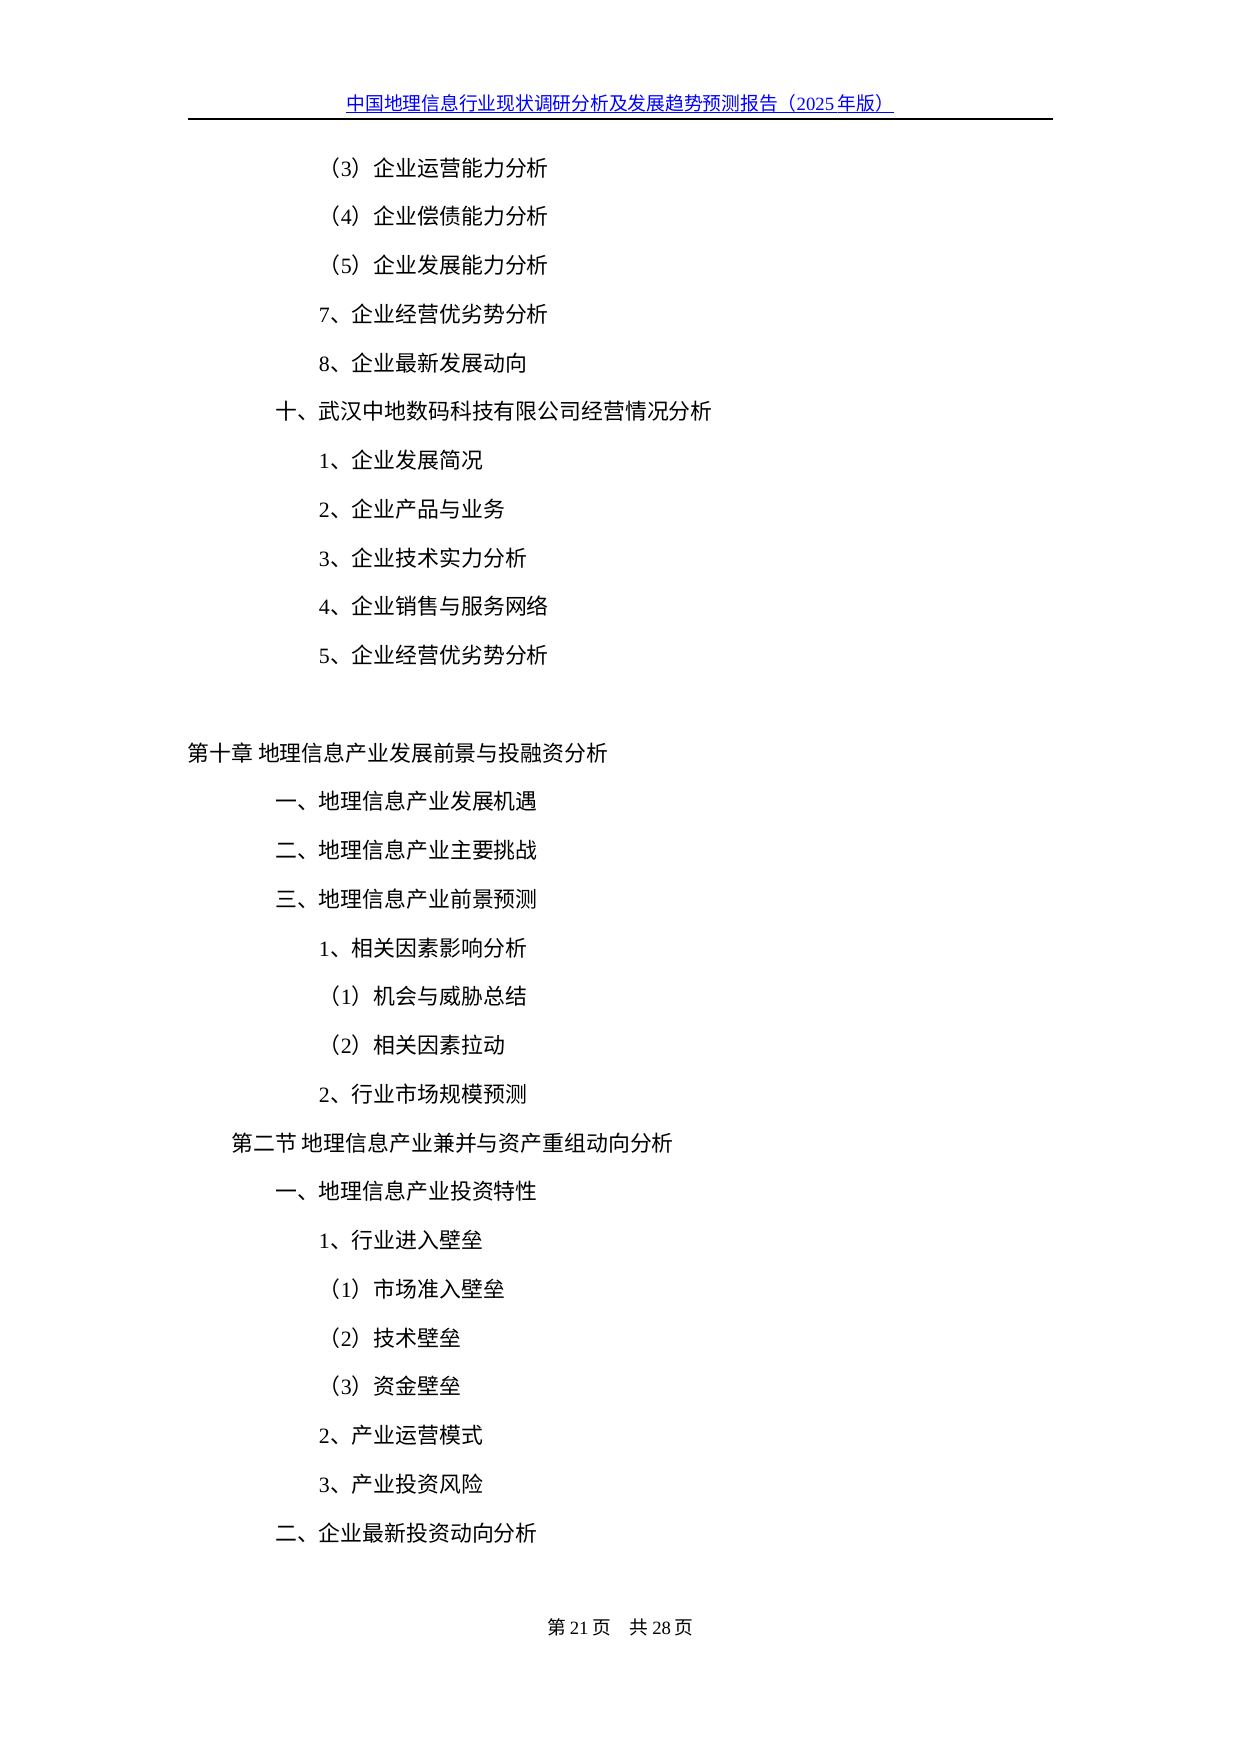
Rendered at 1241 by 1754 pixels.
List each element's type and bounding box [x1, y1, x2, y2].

text [187, 150, 1053, 1548]
